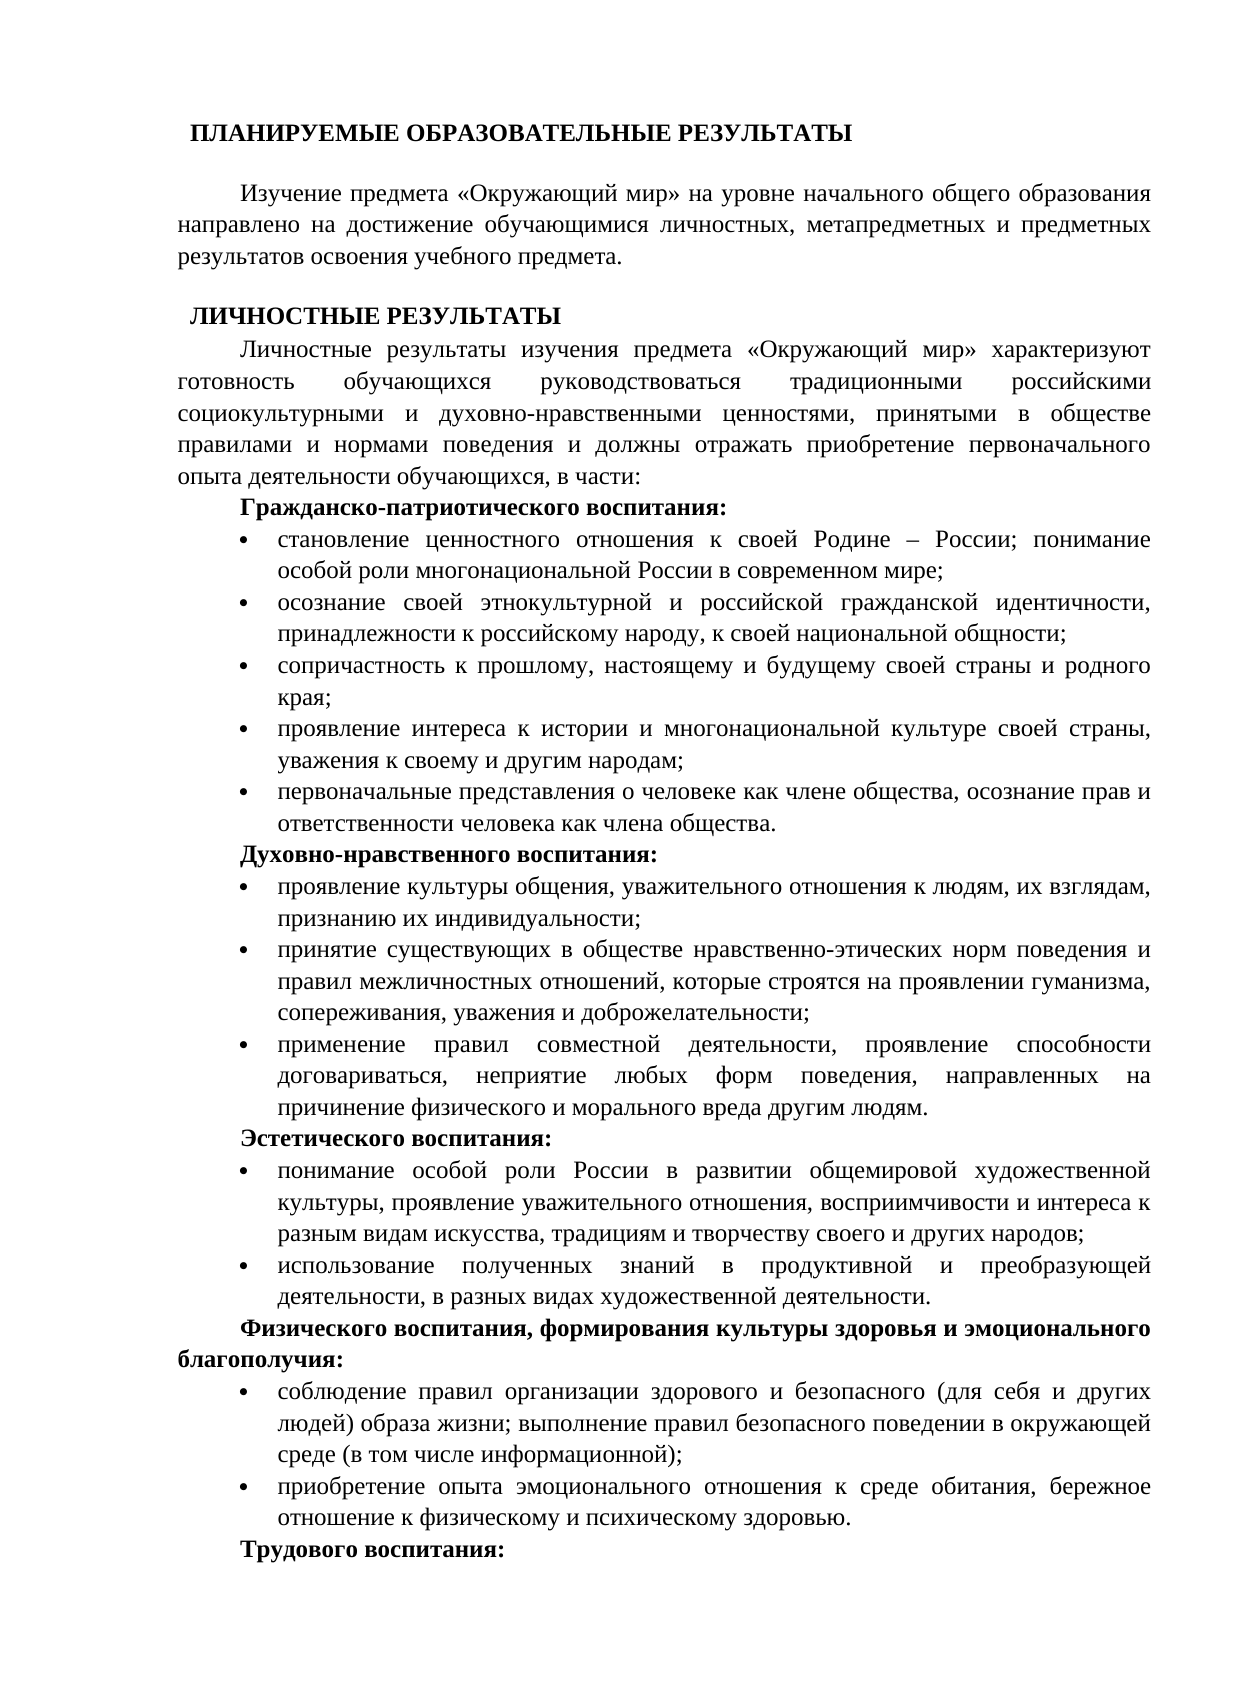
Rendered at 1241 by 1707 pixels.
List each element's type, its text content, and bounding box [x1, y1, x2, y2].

list приобретение опыта эмоционального отношения к среде обитания, бережное отношение к физическому и психическому здоровью. [240, 1471, 1152, 1531]
text Физического воспитания, формирования культуры здоровья и эмоционального благополучия: [177, 1313, 1152, 1373]
text Гражданско-патриотического воспитания: [177, 492, 1152, 521]
list использование полученных знаний в продуктивной и преобразующей деятельности, в разных видах художественной деятельности. [240, 1250, 1152, 1310]
list становление ценностного отношения к своей Родине – России; понимание особой роли многонациональной России в современном мире; [240, 524, 1152, 584]
text Духовно-нравственного воспитания: [177, 839, 1152, 868]
text Личностные результаты изучения предмета «Окружающий мир» характеризуют готовность обучающихся руководствоваться традиционными российскими социокультурными и духовно-нравственными ценностями, принятыми в обществе правилами и нормами поведения и должны отражать приобретение первоначального опыта деятельности обучающихся, в части: [177, 334, 1152, 489]
list проявление интереса к истории и многонациональной культуре своей страны, уважения к своему и другим народам; [240, 713, 1152, 773]
text ПЛАНИРУЕМЫЕ ОБРАЗОВАТЕЛЬНЫЕ РЕЗУЛЬТАТЫ [190, 118, 1152, 147]
list соблюдение правил организации здорового и безопасного (для себя и других людей) образа жизни; выполнение правил безопасного поведении в окружающей среде (в том числе информационной); [240, 1376, 1152, 1468]
list принятие существующих в обществе нравственно-этических норм поведения и правил межличностных отношений, которые строятся на проявлении гуманизма, сопереживания, уважения и доброжелательности; [240, 934, 1152, 1026]
list проявление культуры общения, уважительного отношения к людям, их взглядам, признанию их индивидуальности; [240, 871, 1152, 931]
list первоначальные представления о человеке как члене общества, осознание прав и ответственности человека как члена общества. [240, 776, 1152, 837]
text Трудового воспитания: [177, 1534, 1152, 1563]
list понимание особой роли России в развитии общемировой художественной культуры, проявление уважительного отношения, восприимчивости и интереса к разным видам искусства, традициям и творчеству своего и других народов; [240, 1155, 1152, 1247]
list сопричастность к прошлому, настоящему и будущему своей страны и родного края; [240, 650, 1152, 710]
list применение правил совместной деятельности, проявление способности договариваться, неприятие любых форм поведения, направленных на причинение физического и морального вреда другим людям. [240, 1029, 1152, 1121]
text Изучение предмета «Окружающий мир» на уровне начального общего образования направлено на достижение обучающимися личностных, метапредметных и предметных результатов освоения учебного предмета. [177, 178, 1152, 269]
list осознание своей этнокультурной и российской гражданской идентичности, принадлежности к российскому народу, к своей национальной общности; [240, 587, 1152, 647]
text ЛИЧНОСТНЫЕ РЕЗУЛЬТАТЫ [190, 301, 1152, 330]
text Эстетического воспитания: [177, 1123, 1152, 1152]
